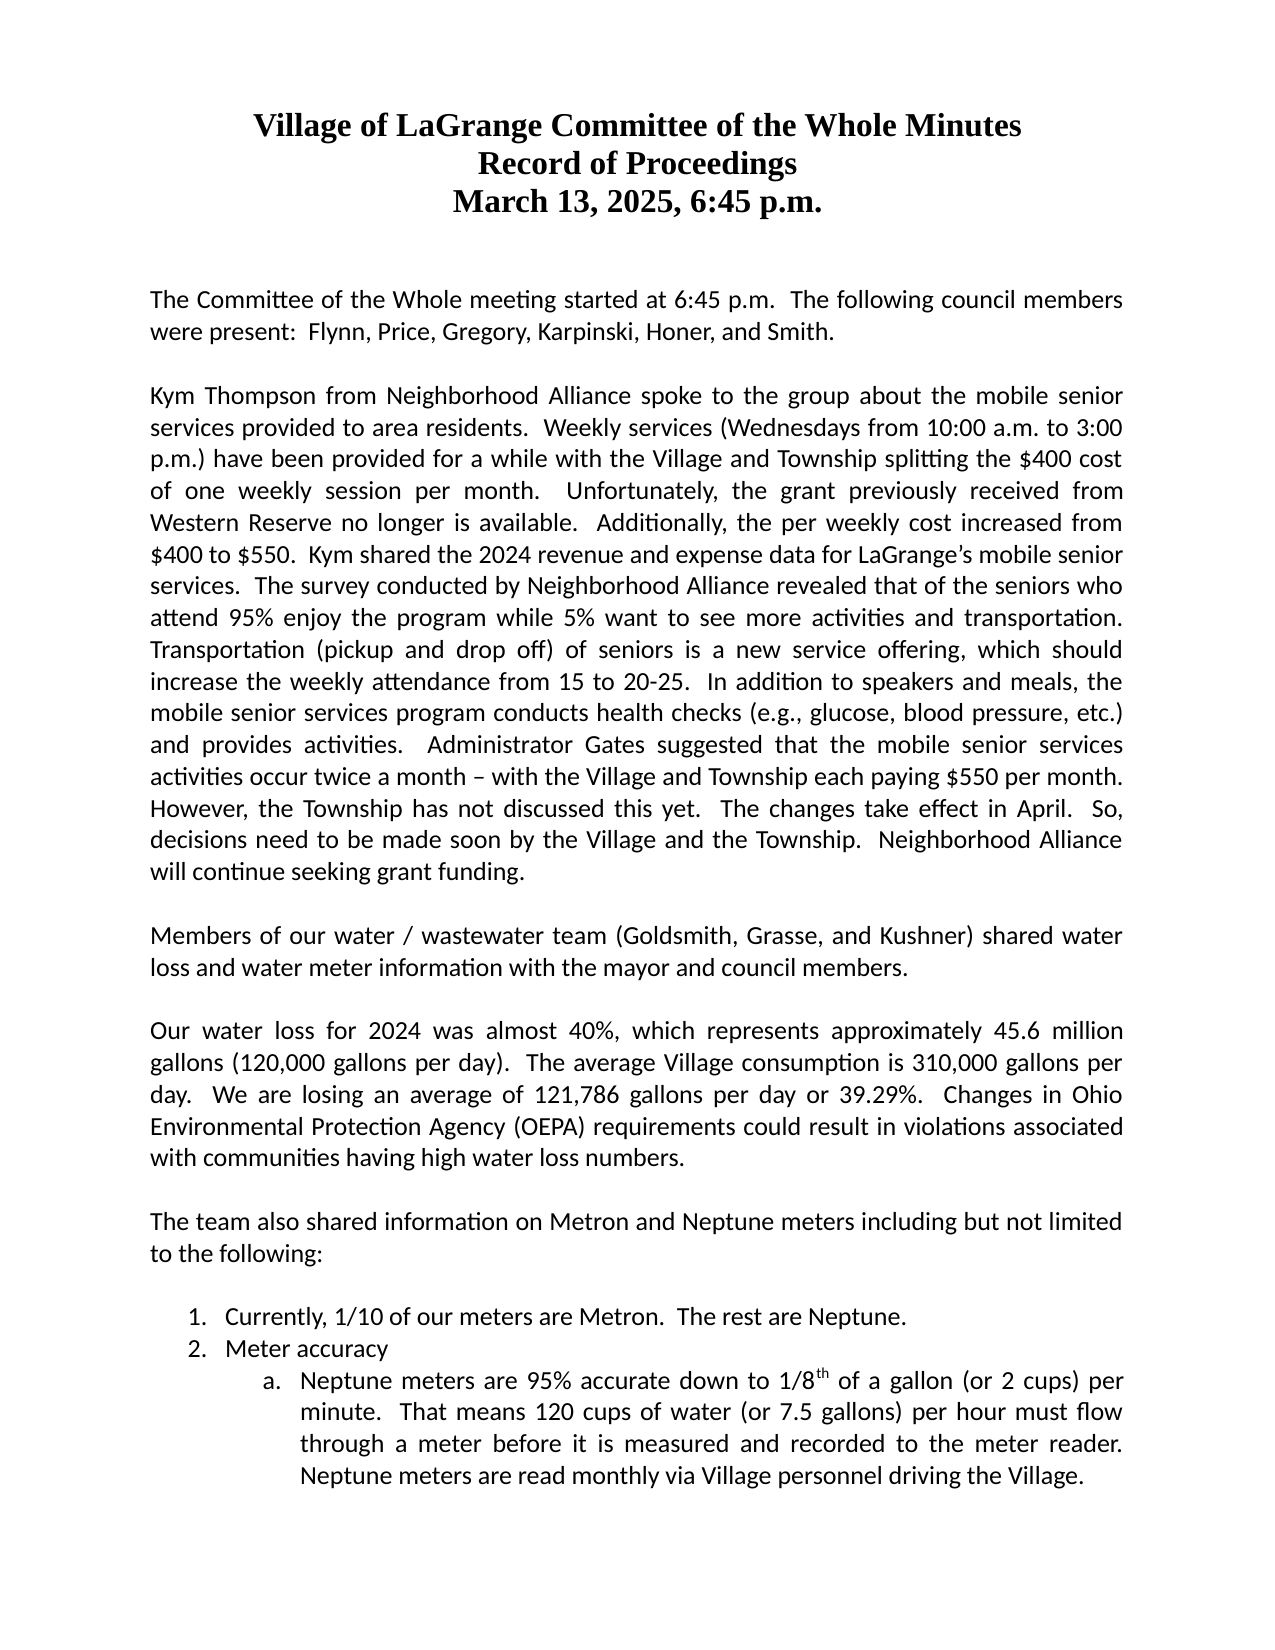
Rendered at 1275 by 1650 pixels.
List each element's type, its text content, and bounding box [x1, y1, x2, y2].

text Members of our water / wastewater team (Goldsmith, Grasse, and Kushner) shared water loss and water meter information with the mayor and council members. [150, 919, 1125, 982]
text March 13, 2025, 6:45 p.m. [150, 182, 1125, 220]
text Record of Proceedings [150, 143, 1125, 182]
text Village of LaGrange Committee of the Whole Minutes [150, 105, 1125, 143]
text Our water loss for 2024 was almost 40%, which represents approximately 45.6 million gallons (120,000 gallons per day). The average Village consumption is 310,000 gallons per day. We are losing an average of 121,786 gallons per day or 39.29%. Changes in Ohio Environmental Protection Agency (OEPA) requirements could result in violations associated with communities having high water loss numbers. [150, 1014, 1125, 1173]
text The team also shared information on Metron and Neptune meters including but not limited to the following: [150, 1205, 1125, 1268]
text The Committee of the Whole meeting started at 6:45 p.m. The following council members were present: Flynn, Price, Gregory, Karpinski, Honer, and Smith. [150, 283, 1125, 347]
list Neptune meters are 95% accurate down to 1/8th of a gallon (or 2 cups) per minute. That means 120 cups of water (or 7.5 gallons) per hour must flow through a meter before it is measured and recorded to the meter reader. Neptune meters are read monthly via Village personnel driving the Village. [262, 1364, 1125, 1491]
text Kym Thompson from Neighborhood Alliance spoke to the group about the mobile senior services provided to area residents. Weekly services (Wednesdays from 10:00 a.m. to 3:00 p.m.) have been provided for a while with the Village and Township splitting the $400 cost of one weekly session per month. Unfortunately, the grant previously received from Western Reserve no longer is available. Additionally, the per weekly cost increased from $400 to $550. Kym shared the 2024 revenue and expense data for LaGrange’s mobile senior services. The survey conducted by Neighborhood Alliance revealed that of the seniors who attend 95% enjoy the program while 5% want to see more activities and transportation. Transportation (pickup and drop off) of seniors is a new service offering, which should increase the weekly attendance from 15 to 20-25. In addition to speakers and meals, the mobile senior services program conducts health checks (e.g., glucose, blood pressure, etc.) and provides activities. Administrator Gates suggested that the mobile senior services activities occur twice a month – with the Village and Township each paying $550 per month. However, the Township has not discussed this yet. The changes take effect in April. So, decisions need to be made soon by the Village and the Township. Neighborhood Alliance will continue seeking grant funding. [150, 379, 1125, 887]
list Meter accuracy [187, 1332, 1125, 1364]
list Currently, 1/10 of our meters are Metron. The rest are Neptune. [187, 1300, 1125, 1332]
